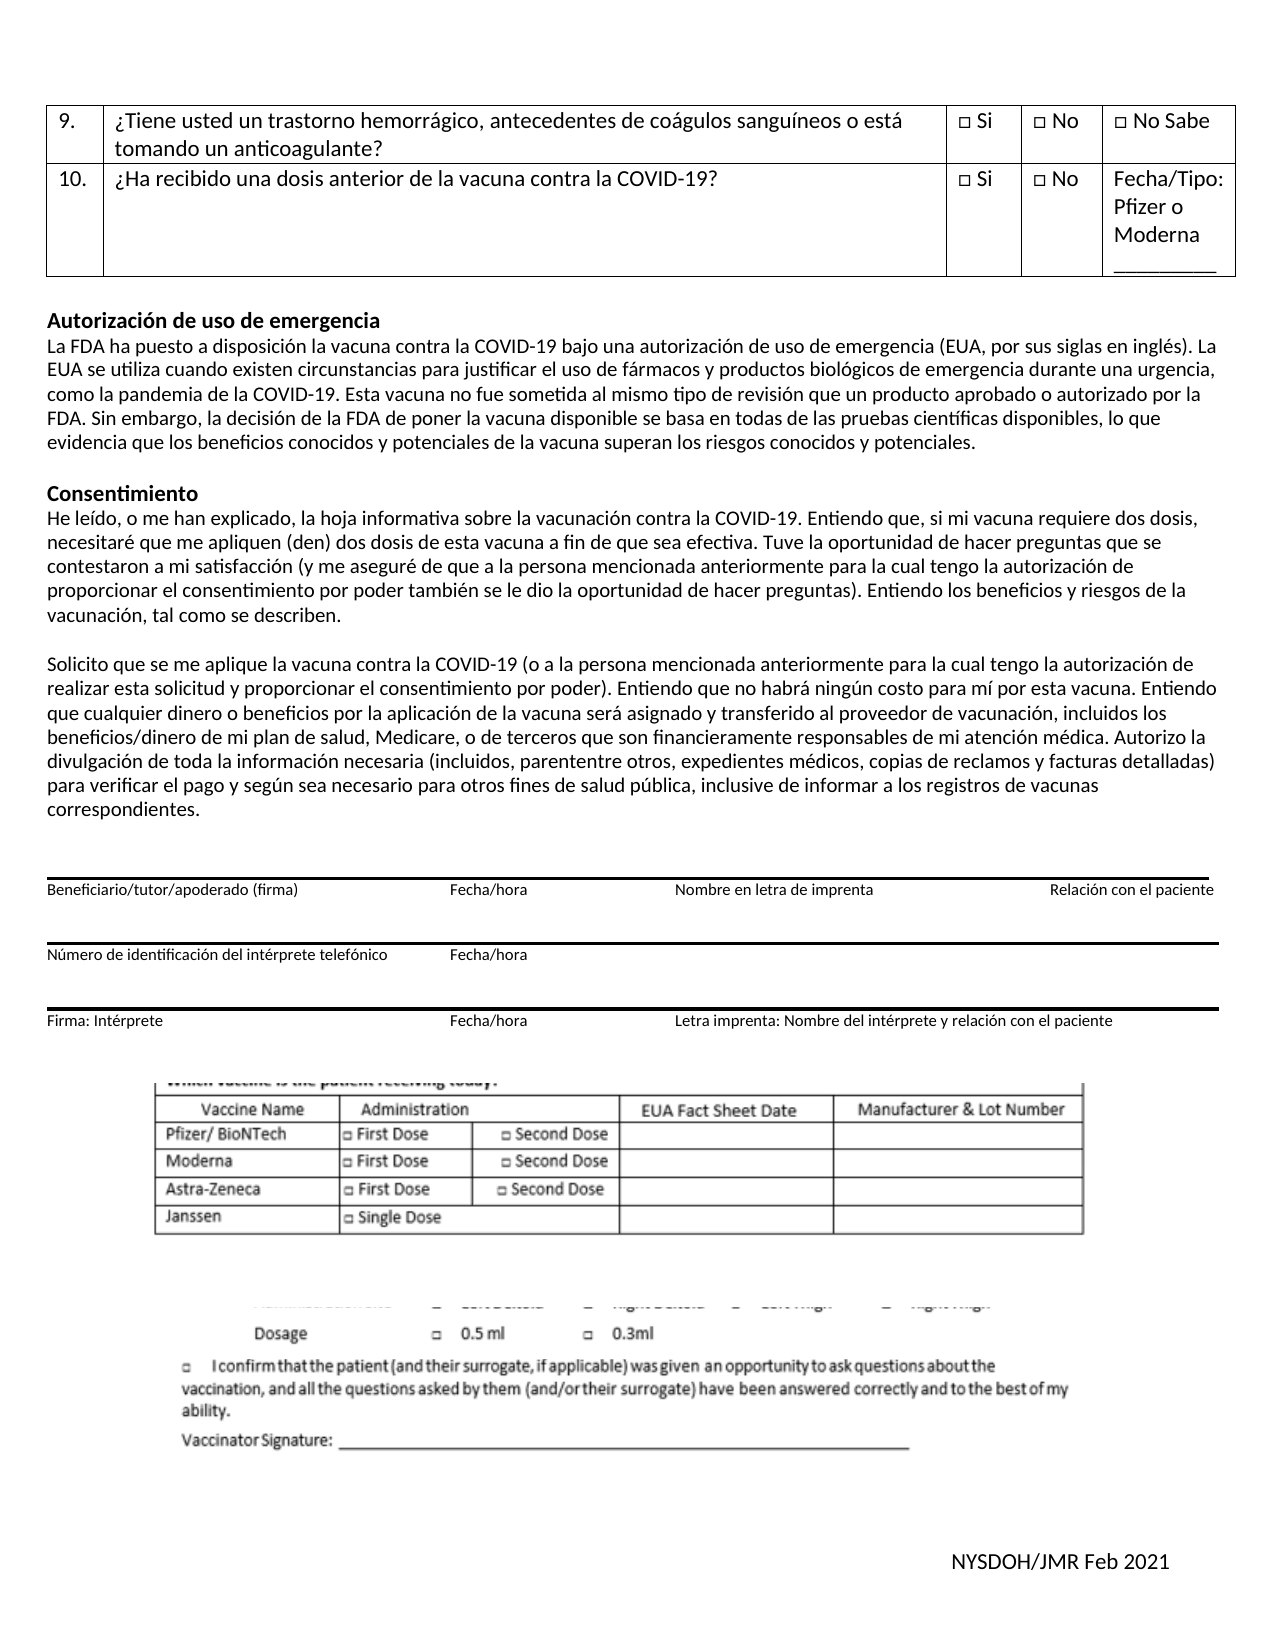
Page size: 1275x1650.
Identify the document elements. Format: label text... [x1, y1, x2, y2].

text Número de identificación del intérprete telefónico Fecha/hora [47, 945, 1219, 965]
text Beneficiario/tutor/apoderado (firma) Fecha/hora Nombre en letra de imprenta Relación con el paciente [47, 880, 1219, 899]
table_cell □ Si [947, 106, 1021, 163]
table_cell 10. [47, 164, 103, 276]
picture [150, 1083, 1091, 1243]
table_cell Fecha/Tipo: Pfizer o Moderna _________ [1103, 164, 1235, 276]
text Consentimiento [47, 480, 1228, 507]
table_cell □ Si [947, 164, 1021, 276]
table_cell ¿Ha recibido una dosis anterior de la vacuna contra la COVID-19? [104, 164, 946, 276]
table_cell □ No [1022, 164, 1102, 276]
table_cell □ No Sabe [1103, 106, 1235, 163]
picture [251, 1307, 1000, 1349]
table_cell ¿Tiene usted un trastorno hemorrágico, antecedentes de coágulos sanguíneos o está tomando un anticoagulante? [104, 106, 946, 163]
text Solicito que se me aplique la vacuna contra la COVID-19 (o a la persona mencionada anteriormente para la cual tengo la autorización de realizar esta solicitud y proporcionar el consentimiento por poder). Entiendo que no habrá ningún costo para mí por esta vacuna. Entiendo que cualquier dinero o beneficios por la aplicación de la vacuna será asignado y transferido al proveedor de vacunación, incluidos los beneficios/dinero de mi plan de salud, Medicare, o de terceros que son financieramente responsables de mi atención médica. Autorizo la divulgación de toda la información necesaria (incluidos, parententre otros, expedientes médicos, copias de reclamos y facturas detalladas) para verificar el pago y según sea necesario para otros fines de salud pública, inclusive de informar a los registros de vacunas correspondientes. [47, 653, 1228, 822]
text He leído, o me han explicado, la hoja informativa sobre la vacunación contra la COVID-19. Entiendo que, si mi vacuna requiere dos dosis, necesitaré que me apliquen (den) dos dosis de esta vacuna a fin de que sea efectiva. Tuve la oportunidad de hacer preguntas que se contestaron a mi satisfacción (y me aseguré de que a la persona mencionada anteriormente para la cual tengo la autorización de proporcionar el consentimiento por poder también se le dio la oportunidad de hacer preguntas). Entiendo los beneficios y riesgos de la vacunación, tal como se describen. [47, 507, 1228, 627]
text Firma: Intérprete Fecha/hora Letra imprenta: Nombre del intérprete y relación con el paciente [47, 1011, 1219, 1030]
table_cell 9. [47, 106, 103, 163]
text La FDA ha puesto a disposición la vacuna contra la COVID-19 bajo una autorización de uso de emergencia (EUA, por sus siglas en inglés). La EUA se utiliza cuando existen circunstancias para justificar el uso de fármacos y productos biológicos de emergencia durante una urgencia, como la pandemia de la COVID-19. Esta vacuna no fue sometida al mismo tipo de revisión que un producto aprobado o autorizado por la FDA. Sin embargo, la decisión de la FDA de poner la vacuna disponible se basa en todas de las pruebas científicas disponibles, lo que evidencia que los beneficios conocidos y potenciales de la vacuna superan los riesgos conocidos y potenciales. [47, 334, 1228, 454]
table_cell □ No [1022, 106, 1102, 163]
text Autorización de uso de emergencia [47, 307, 1228, 334]
picture [174, 1359, 1078, 1459]
